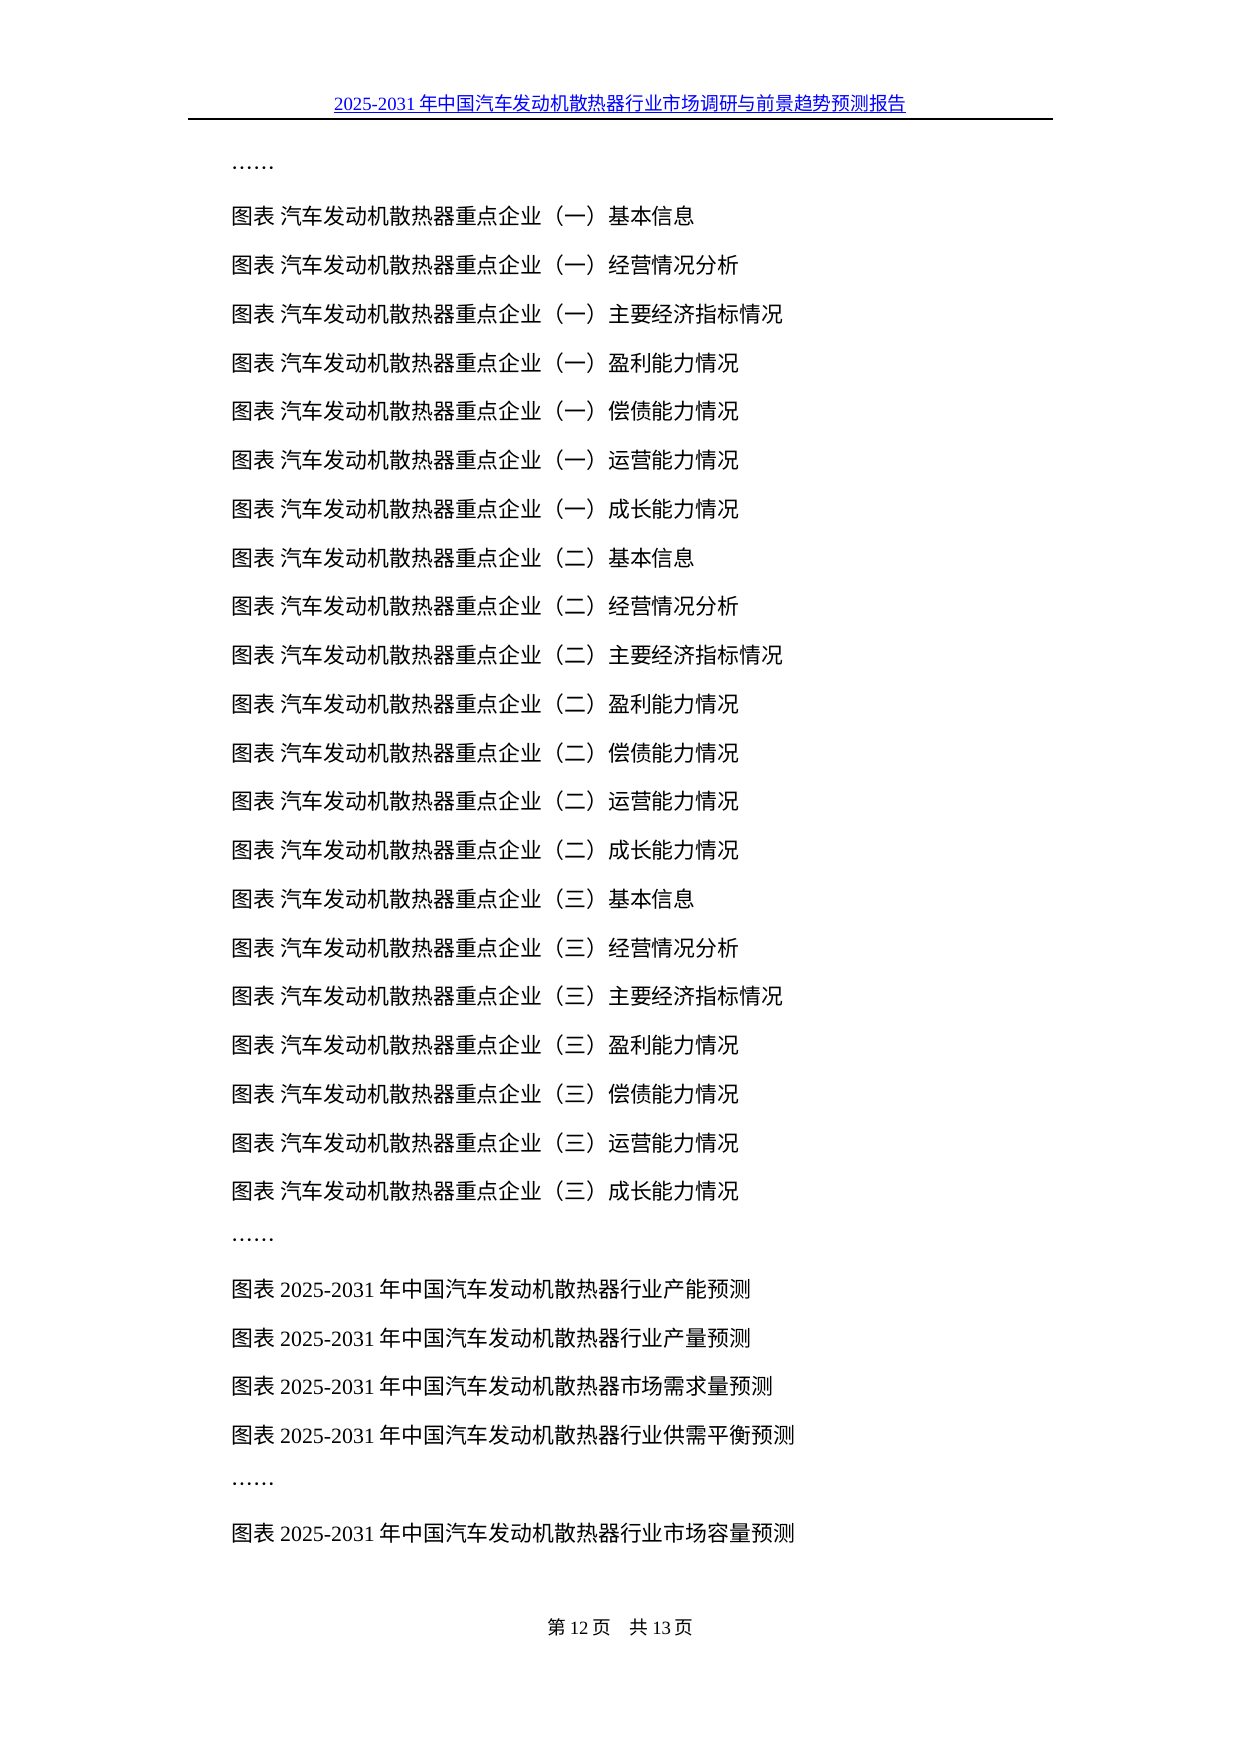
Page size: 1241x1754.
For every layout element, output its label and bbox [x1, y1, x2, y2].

text [187, 150, 1053, 1548]
